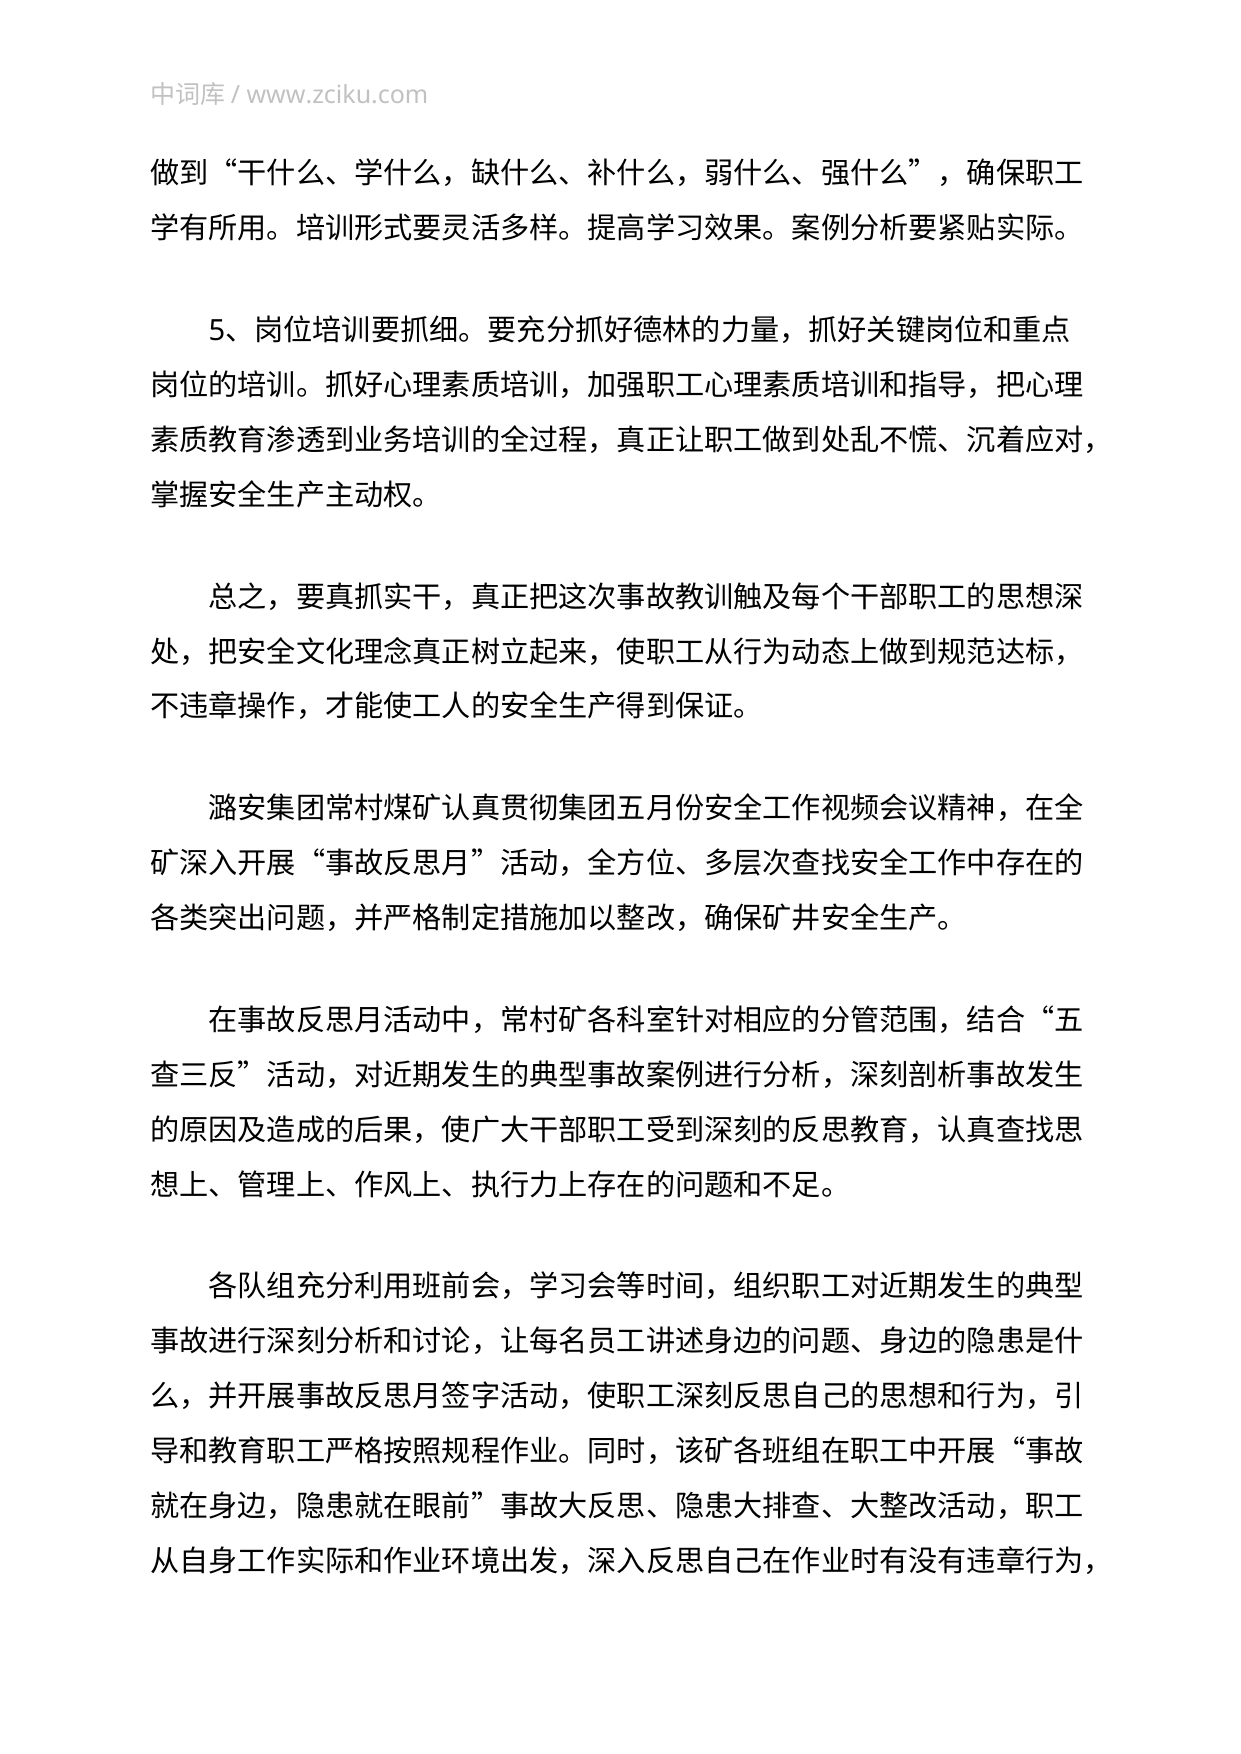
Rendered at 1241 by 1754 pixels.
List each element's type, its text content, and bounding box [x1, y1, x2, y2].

text 总之，要真抓实干，真正把这次事故教训触及每个干部职工的思想深处，把安全文化理念真正树立起来，使职工从行为动态上做到规范达标，不违章操作，才能使工人的安全生产得到保证。 [150, 573, 1090, 725]
text 潞安集团常村煤矿认真贯彻集团五月份安全工作视频会议精神，在全矿深入开展“事故反思月”活动，全方位、多层次查找安全工作中存在的各类突出问题，并严格制定措施加以整改，确保矿井安全生产。 [150, 785, 1090, 937]
text 5、岗位培训要抓细。要充分抓好德林的力量，抓好关键岗位和重点岗位的培训。抓好心理素质培训，加强职工心理素质培训和指导，把心理素质教育渗透到业务培训的全过程，真正让职工做到处乱不慌、沉着应对，掌握安全生产主动权。 [150, 307, 1090, 514]
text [150, 1263, 1090, 1579]
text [150, 150, 1090, 247]
text 在事故反思月活动中，常村矿各科室针对相应的分管范围，结合“五查三反”活动，对近期发生的典型事故案例进行分析，深刻剖析事故发生的原因及造成的后果，使广大干部职工受到深刻的反思教育，认真查找思想上、管理上、作风上、执行力上存在的问题和不足。 [150, 996, 1090, 1203]
